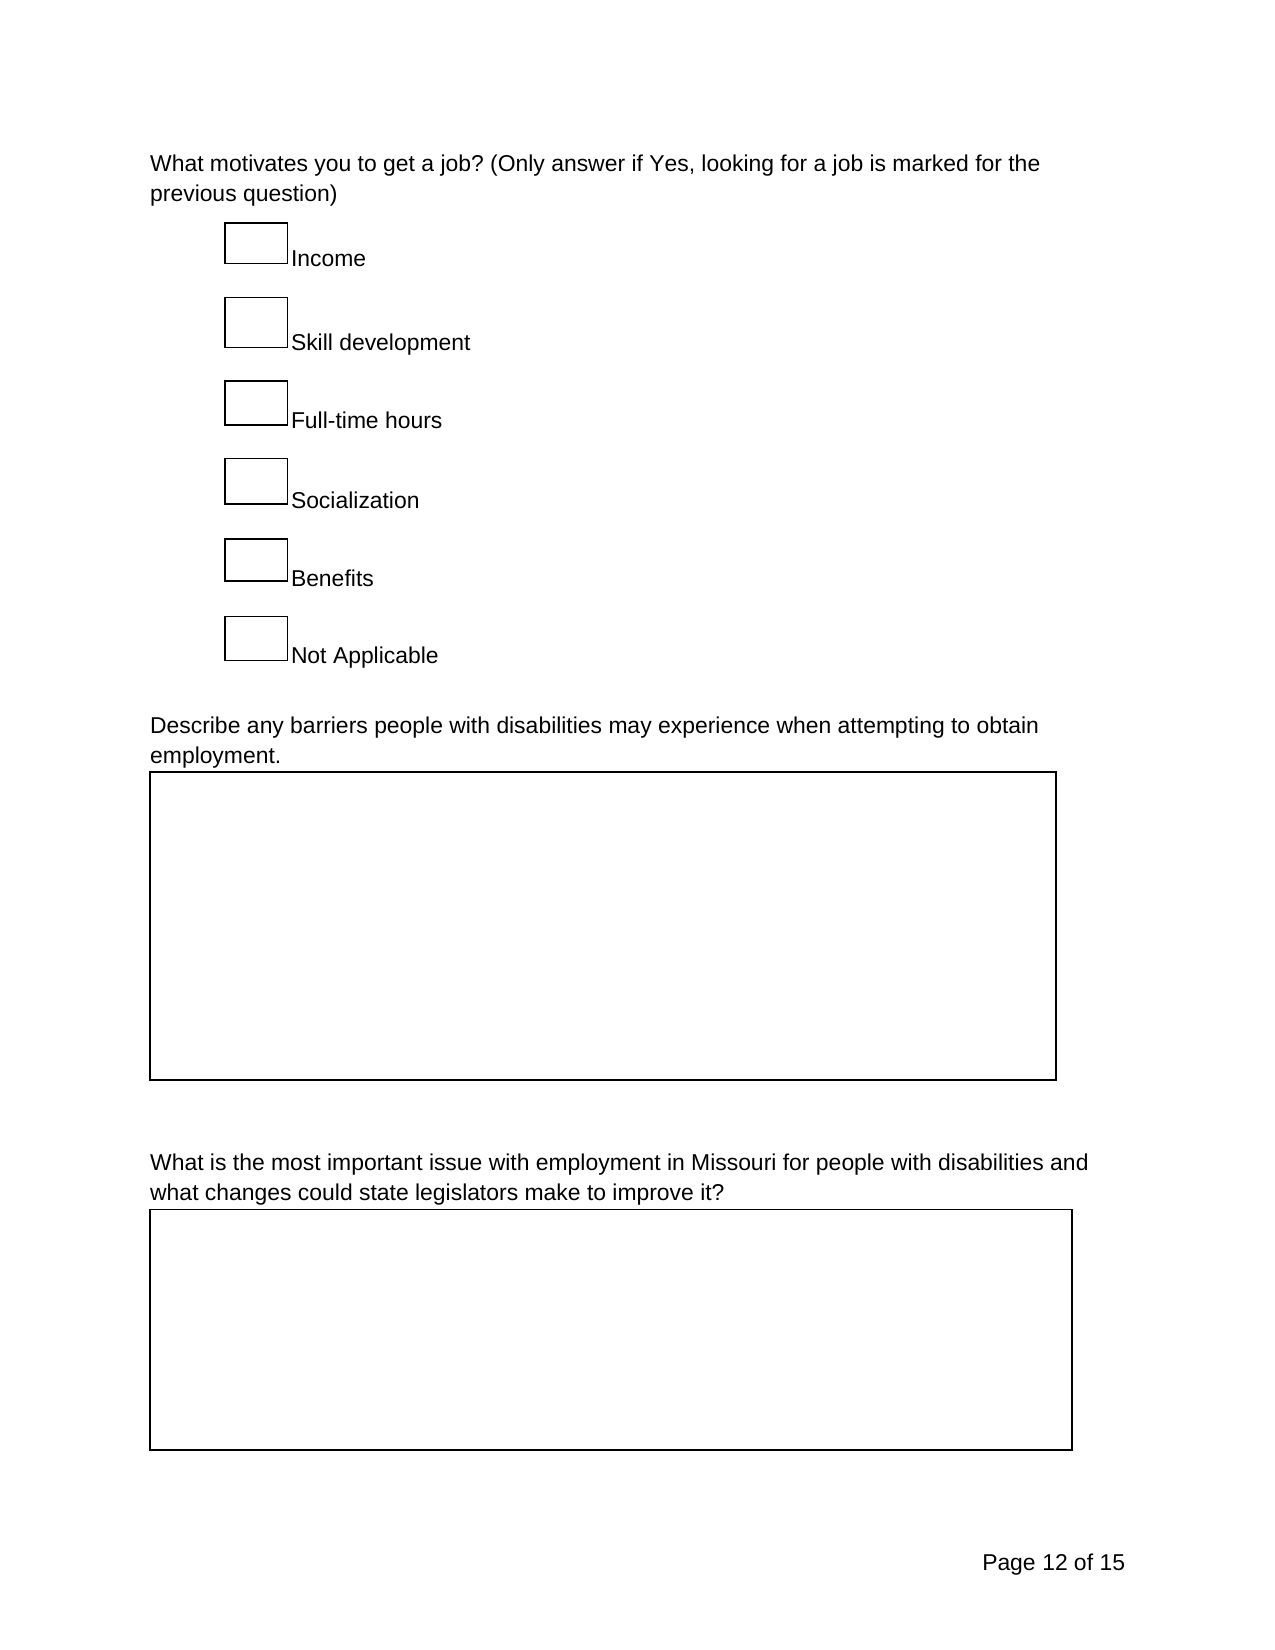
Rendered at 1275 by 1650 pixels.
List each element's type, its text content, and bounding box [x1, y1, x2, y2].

list Full-time hours [187, 381, 1125, 433]
list Not Applicable [187, 617, 1125, 668]
list Socialization [187, 458, 1125, 513]
text What motivates you to get a job? (Only answer if Yes, looking for a job is marked for the previous question) [150, 150, 1125, 207]
list Skill development [187, 297, 1125, 355]
list Income [187, 223, 1125, 272]
text Describe any barriers people with disabilities may experience when attempting to obtain employment. [150, 712, 1125, 768]
list Benefits [187, 539, 1125, 591]
text What is the most important issue with employment in Missouri for people with disabilities and what changes could state legislators make to improve it? [150, 1149, 1125, 1206]
